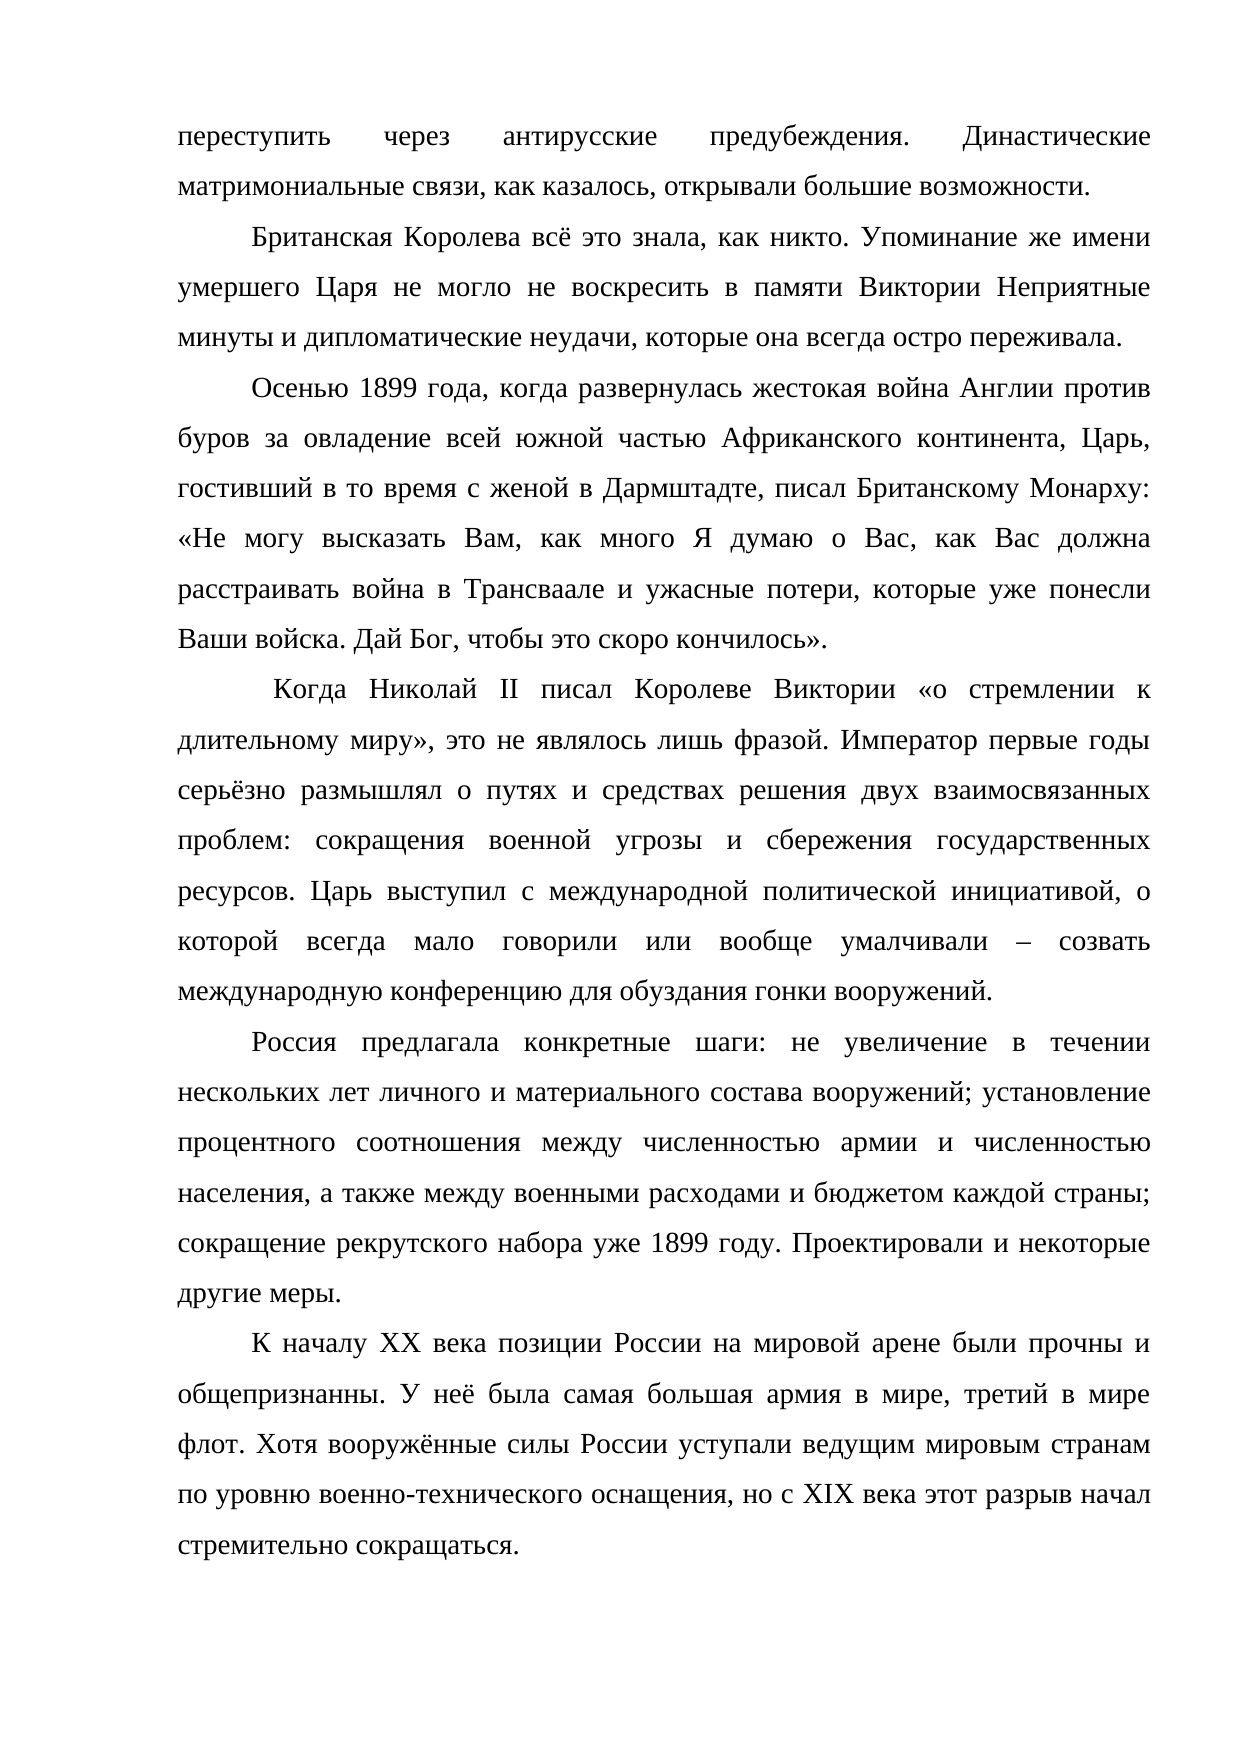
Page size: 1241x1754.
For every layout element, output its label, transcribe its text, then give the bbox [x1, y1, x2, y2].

text Осенью 1899 года, когда развернулась жестокая война Англии против буров за овладение всей южной частью Африканского континента, Царь, гостивший в то время с женой в Дармштадте, писал Британскому Монарху: «Не могу высказать Вам, как много Я думаю о Вас, как Вас должна расстраивать война в Трансваале и ужасные потери, которые уже понесли Ваши войска. Дай Бог, чтобы это скоро кончилось». [177, 370, 1152, 655]
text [177, 118, 1152, 202]
text К началу XX века позиции России на мировой арене были прочны и общепризнанны. У неё была самая большая армия в мире, третий в мире флот. Хотя вооружённые силы России уступали ведущим мировым странам по уровню военно-технического оснащения, но с XIX века этот разрыв начал стремительно сокращаться. [177, 1326, 1152, 1560]
text Россия предлагала конкретные шаги: не увеличение в течении нескольких лет личного и материального состава вооружений; установление процентного соотношения между численностью армии и численностью населения, а также между военными расходами и бюджетом каждой страны; сокращение рекрутского набора уже 1899 году. Проектировали и некоторые другие меры. [177, 1024, 1152, 1309]
text Британская Королева всё это знала, как никто. Упоминание же имени умершего Царя не могло не воскресить в памяти Виктории Неприятные минуты и дипломатические неудачи, которые она всегда остро переживала. [177, 219, 1152, 353]
text Когда Николай II писал Королеве Виктории «о стремлении к длительному миру», это не являлось лишь фразой. Император первые годы серьёзно размышлял о путях и средствах решения двух взаимосвязанных проблем: сокращения военной угрозы и сбережения государственных ресурсов. Царь выступил с международной политической инициативой, о которой всегда мало говорили или вообще умалчивали – созвать международную конференцию для обуздания гонки вооружений. [177, 672, 1152, 1007]
